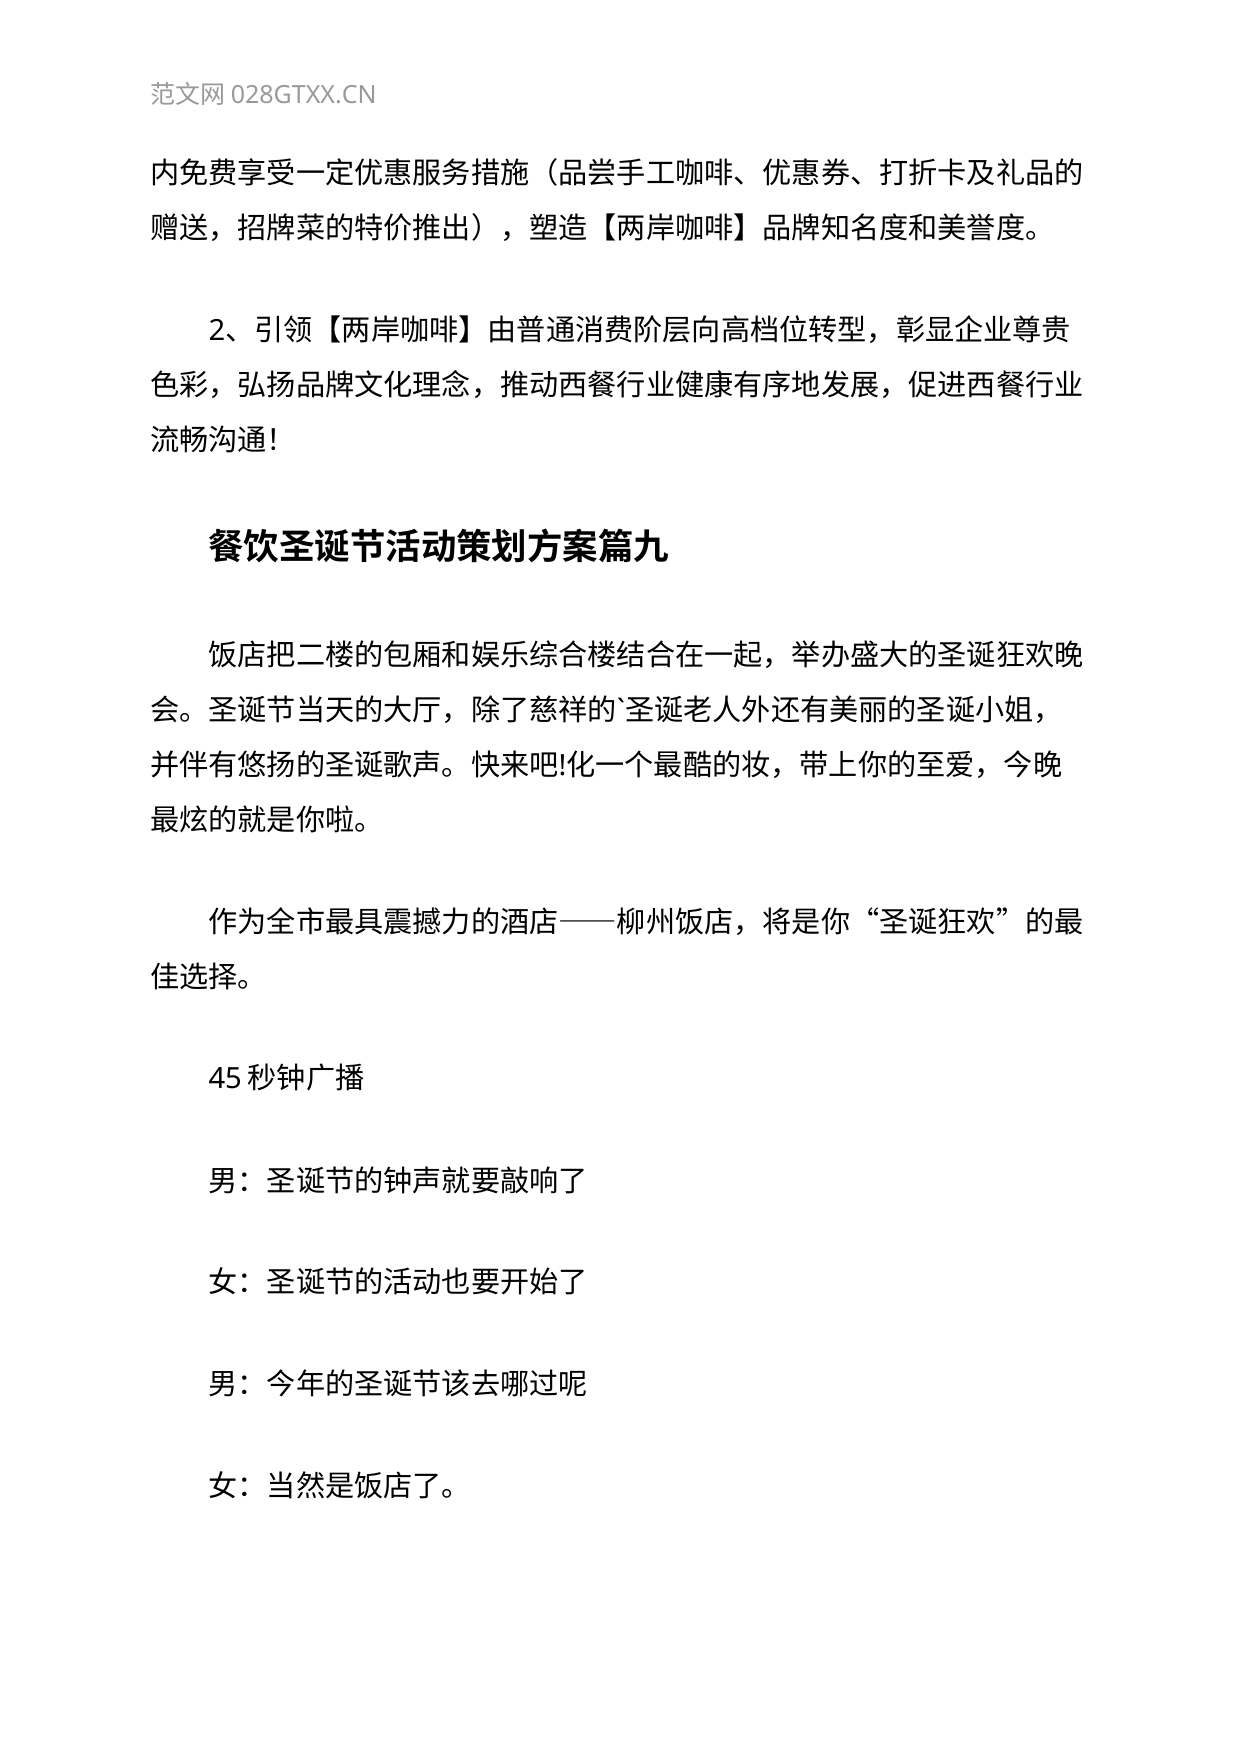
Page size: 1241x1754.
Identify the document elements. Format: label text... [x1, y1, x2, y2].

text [150, 150, 1090, 247]
text 餐饮圣诞节活动策划方案篇九 [150, 518, 1090, 569]
text 女：当然是饭店了。 [150, 1462, 1090, 1505]
text 男：今年的圣诞节该去哪过呢 [150, 1361, 1090, 1403]
text 2、引领【两岸咖啡】由普通消费阶层向高档位转型，彰显企业尊贵色彩，弘扬品牌文化理念，推动西餐行业健康有序地发展，促进西餐行业流畅沟通！ [150, 307, 1090, 459]
text 作为全市最具震撼力的酒店——柳州饭店，将是你“圣诞狂欢”的最佳选择。 [150, 898, 1090, 996]
text 45秒钟广播 [150, 1055, 1090, 1097]
text 饭店把二楼的包厢和娱乐综合楼结合在一起，举办盛大的圣诞狂欢晚会。圣诞节当天的大厅，除了慈祥的`圣诞老人外还有美丽的圣诞小姐，并伴有悠扬的圣诞歌声。快来吧!化一个最酷的妆，带上你的至爱，今晚最炫的就是你啦。 [150, 632, 1090, 839]
text 女：圣诞节的活动也要开始了 [150, 1259, 1090, 1301]
text 男：圣诞节的钟声就要敲响了 [150, 1157, 1090, 1199]
